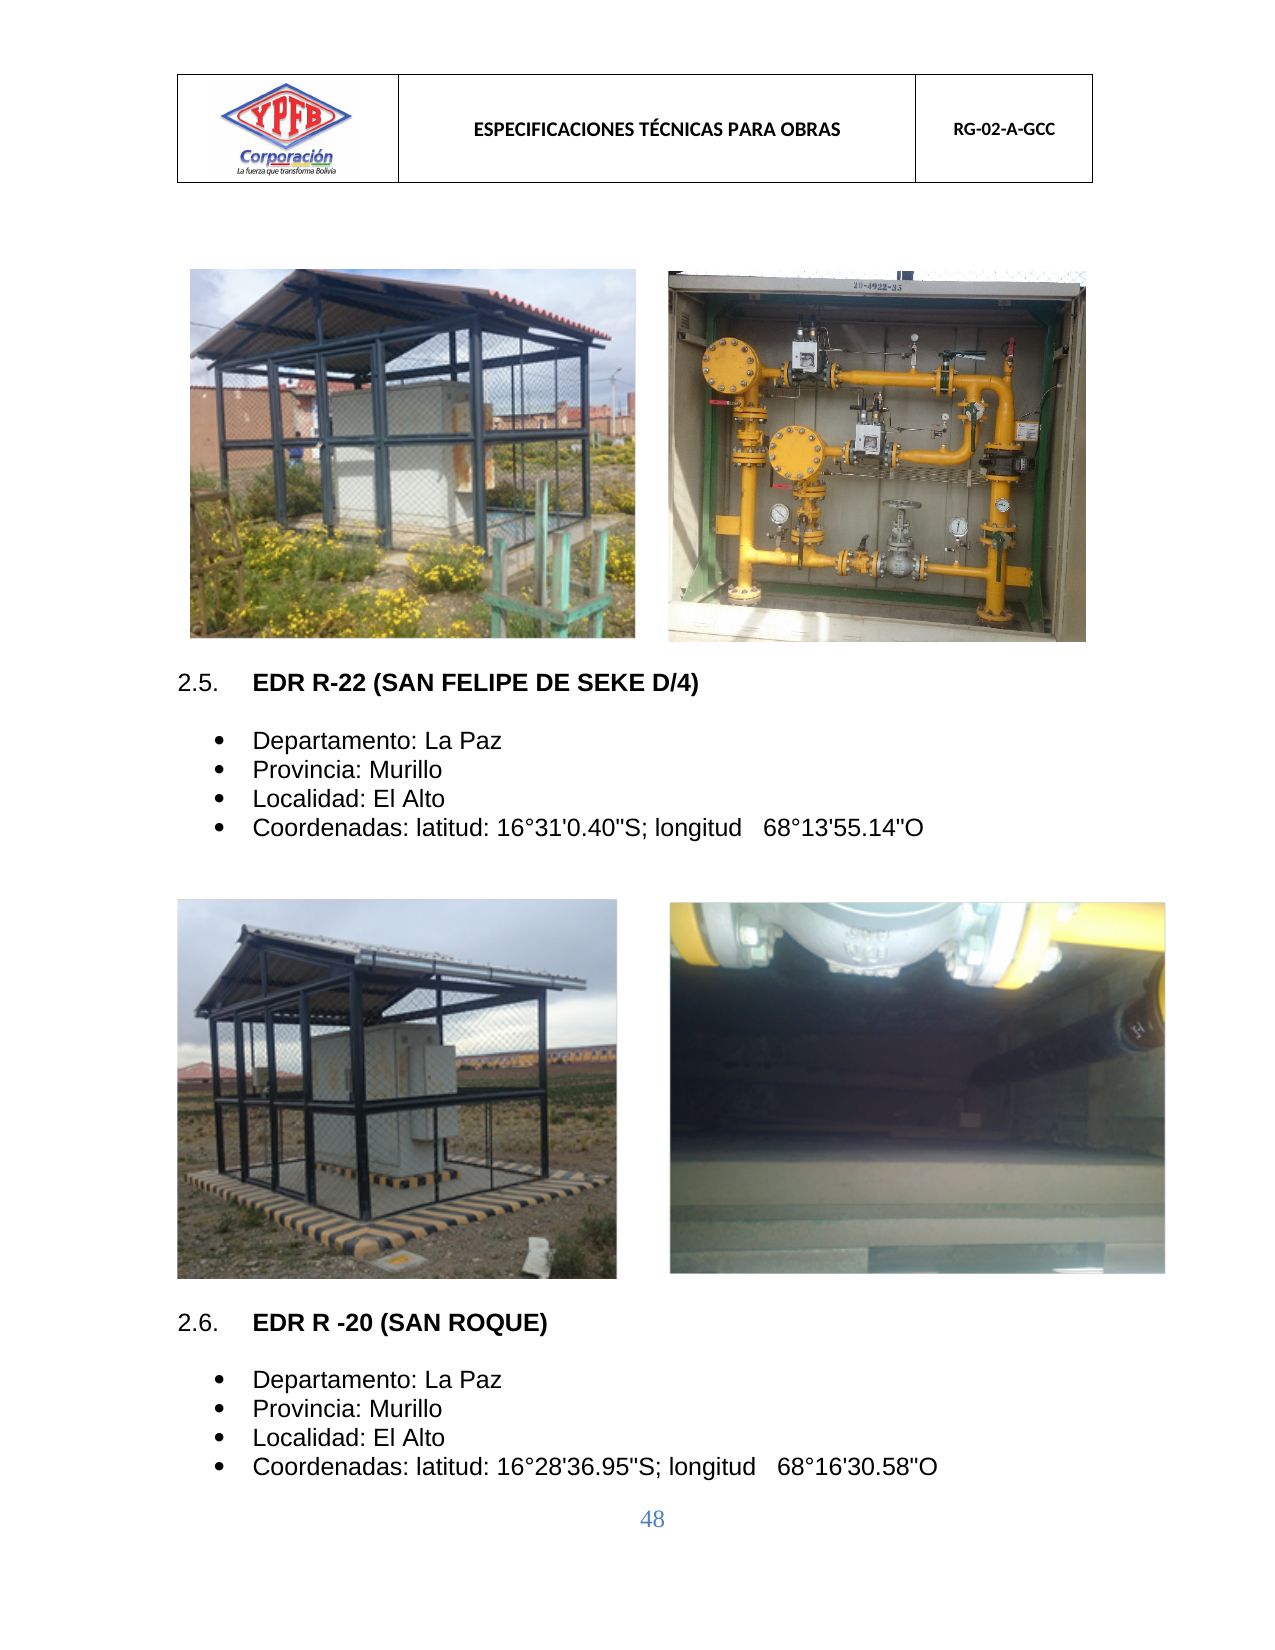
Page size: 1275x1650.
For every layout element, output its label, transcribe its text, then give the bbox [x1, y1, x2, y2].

list Provincia: Murillo [215, 1394, 1127, 1423]
picture [190, 269, 637, 640]
list Localidad: El Alto [215, 784, 1127, 812]
picture [177, 898, 1167, 1279]
list EDR R -20 (SAN ROQUE) [177, 1308, 1127, 1337]
picture [668, 271, 1086, 642]
list Departamento: La Paz [215, 726, 1127, 755]
list Coordenadas: latitud: 16°28'36.95"S; longitud 68°16'30.58"O [215, 1452, 1127, 1481]
list Localidad: El Alto [215, 1423, 1127, 1452]
list Provincia: Murillo [215, 755, 1127, 784]
picture [213, 79, 359, 177]
list EDR R-22 (SAN FELIPE DE SEKE D/4) [177, 668, 1127, 697]
list Departamento: La Paz [215, 1365, 1127, 1394]
list Coordenadas: latitud: 16°31'0.40"S; longitud 68°13'55.14"O [215, 812, 1127, 841]
